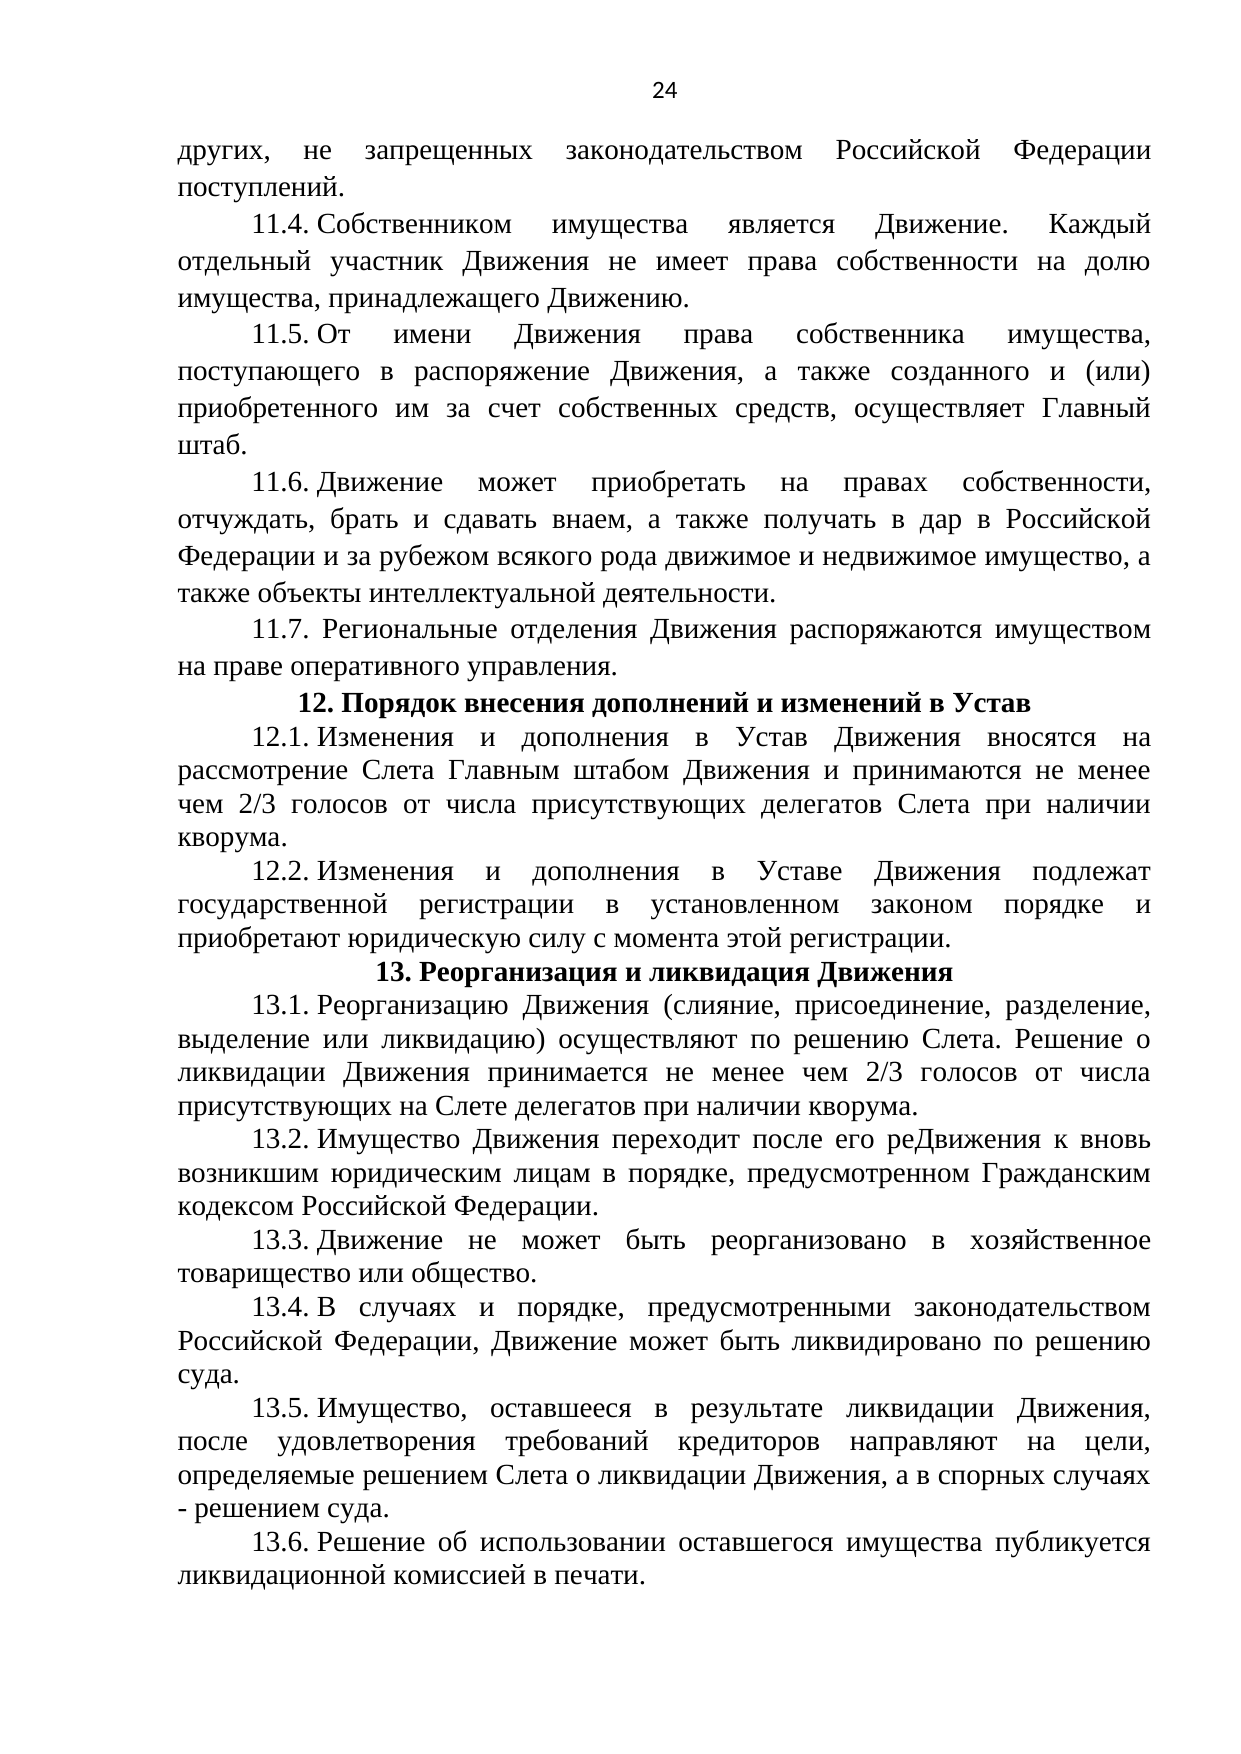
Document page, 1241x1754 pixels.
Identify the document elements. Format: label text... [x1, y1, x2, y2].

text 12. Порядок внесения дополнений и изменений в Устав [177, 685, 1152, 719]
text 12.1. Изменения и дополнения в Устав Движения вносятся на рассмотрение Слета Главным штабом Движения и принимаются не менее чем 2/3 голосов от числа присутствующих делегатов Слета при наличии кворума. [177, 719, 1152, 853]
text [177, 132, 1152, 203]
text 13.2. Имущество Движения переходит после его реДвижения к вновь возникшим юридическим лицам в порядке, предусмотренном Гражданским кодексом Российской Федерации. [177, 1121, 1152, 1222]
text 13.4. В случаях и порядке, предусмотренными законодательством Российской Федерации, Движение может быть ликвидировано по решению суда. [177, 1289, 1152, 1390]
text 12.2. Изменения и дополнения в Уставе Движения подлежат государственной регистрации в установленном законом порядке и приобретают юридическую силу с момента этой регистрации. [177, 853, 1152, 954]
text 13. Реорганизация и ликвидация Движения [177, 954, 1152, 987]
text 13.6. Решение об использовании оставшегося имущества публикуется ликвидационной комиссией в печати. [177, 1524, 1152, 1591]
text 13.3. Движение не может быть реорганизовано в хозяйственное товарищество или общество. [177, 1222, 1152, 1289]
text 13.5. Имущество, оставшееся в результате ликвидации Движения, после удовлетворения требований кредиторов направляют на цели, определяемые решением Слета о ликвидации Движения, а в спорных случаях - решением суда. [177, 1390, 1152, 1524]
text 11.4. Собственником имущества является Движение. Каждый отдельный участник Движения не имеет права собственности на долю имущества, принадлежащего Движению. [177, 206, 1152, 313]
text 11.6. Движение может приобретать на правах собственности, отчуждать, брать и сдавать внаем, а также получать в дар в Российской Федерации и за рубежом всякого рода движимое и недвижимое имущество, а также объекты интеллектуальной деятельности. [177, 464, 1152, 608]
text 11.5. От имени Движения права собственника имущества, поступающего в распоряжение Движения, а также созданного и (или) приобретенного им за счет собственных средств, осуществляет Главный штаб. [177, 317, 1152, 461]
text 11.7. Региональные отделения Движения распоряжаются имуществом на праве оперативного управления. [177, 612, 1152, 682]
text 13.1. Реорганизацию Движения (слияние, присоединение, разделение, выделение или ликвидацию) осуществляют по решению Слета. Решение о ликвидации Движения принимается не менее чем 2/3 голосов от числа присутствующих на Слете делегатов при наличии кворума. [177, 987, 1152, 1121]
